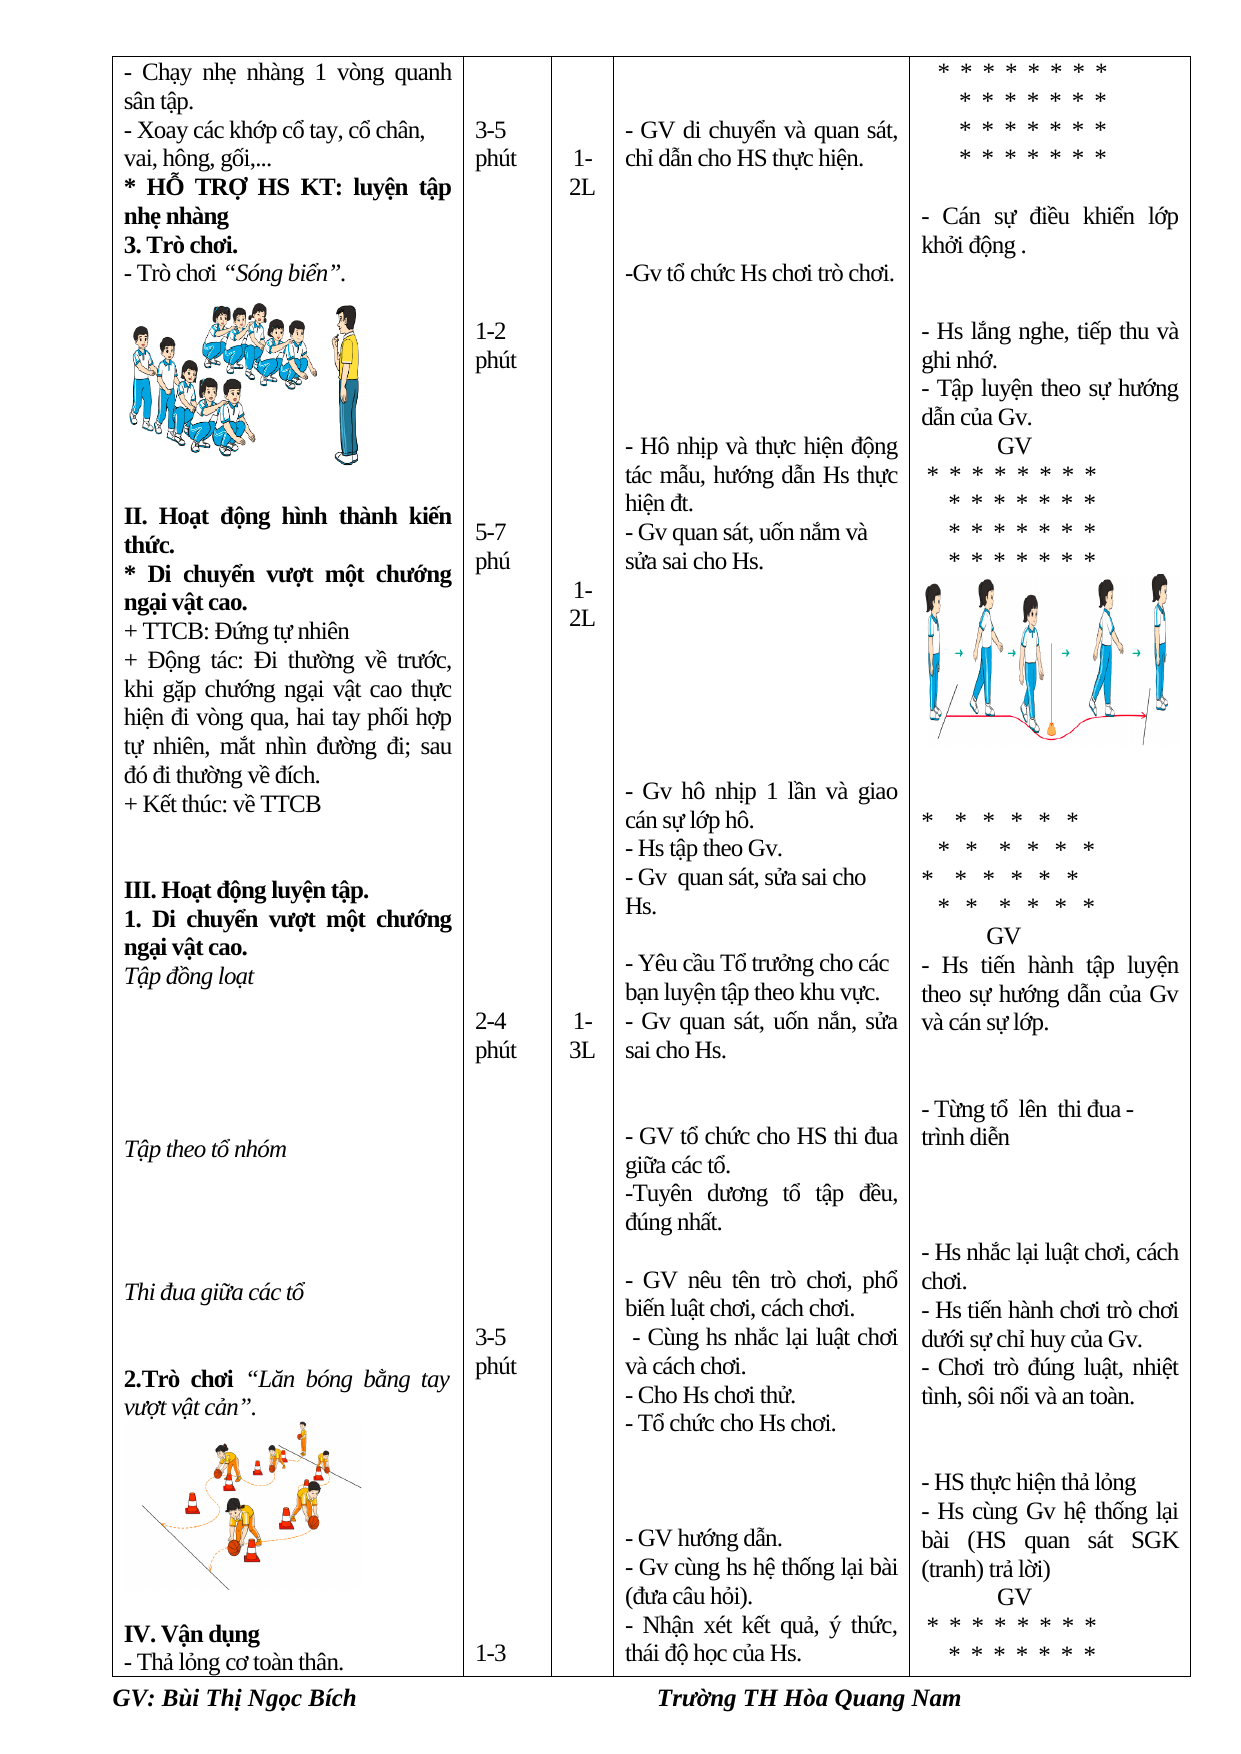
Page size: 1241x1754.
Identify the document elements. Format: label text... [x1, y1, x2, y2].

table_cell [464, 57, 551, 1676]
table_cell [614, 57, 909, 1676]
picture [123, 287, 386, 473]
picture [123, 1421, 362, 1590]
table_cell 1-2L 1-2L 1-3L 1-2L [552, 57, 613, 1676]
picture [921, 574, 1180, 749]
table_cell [113, 57, 463, 1676]
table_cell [910, 57, 1190, 1676]
